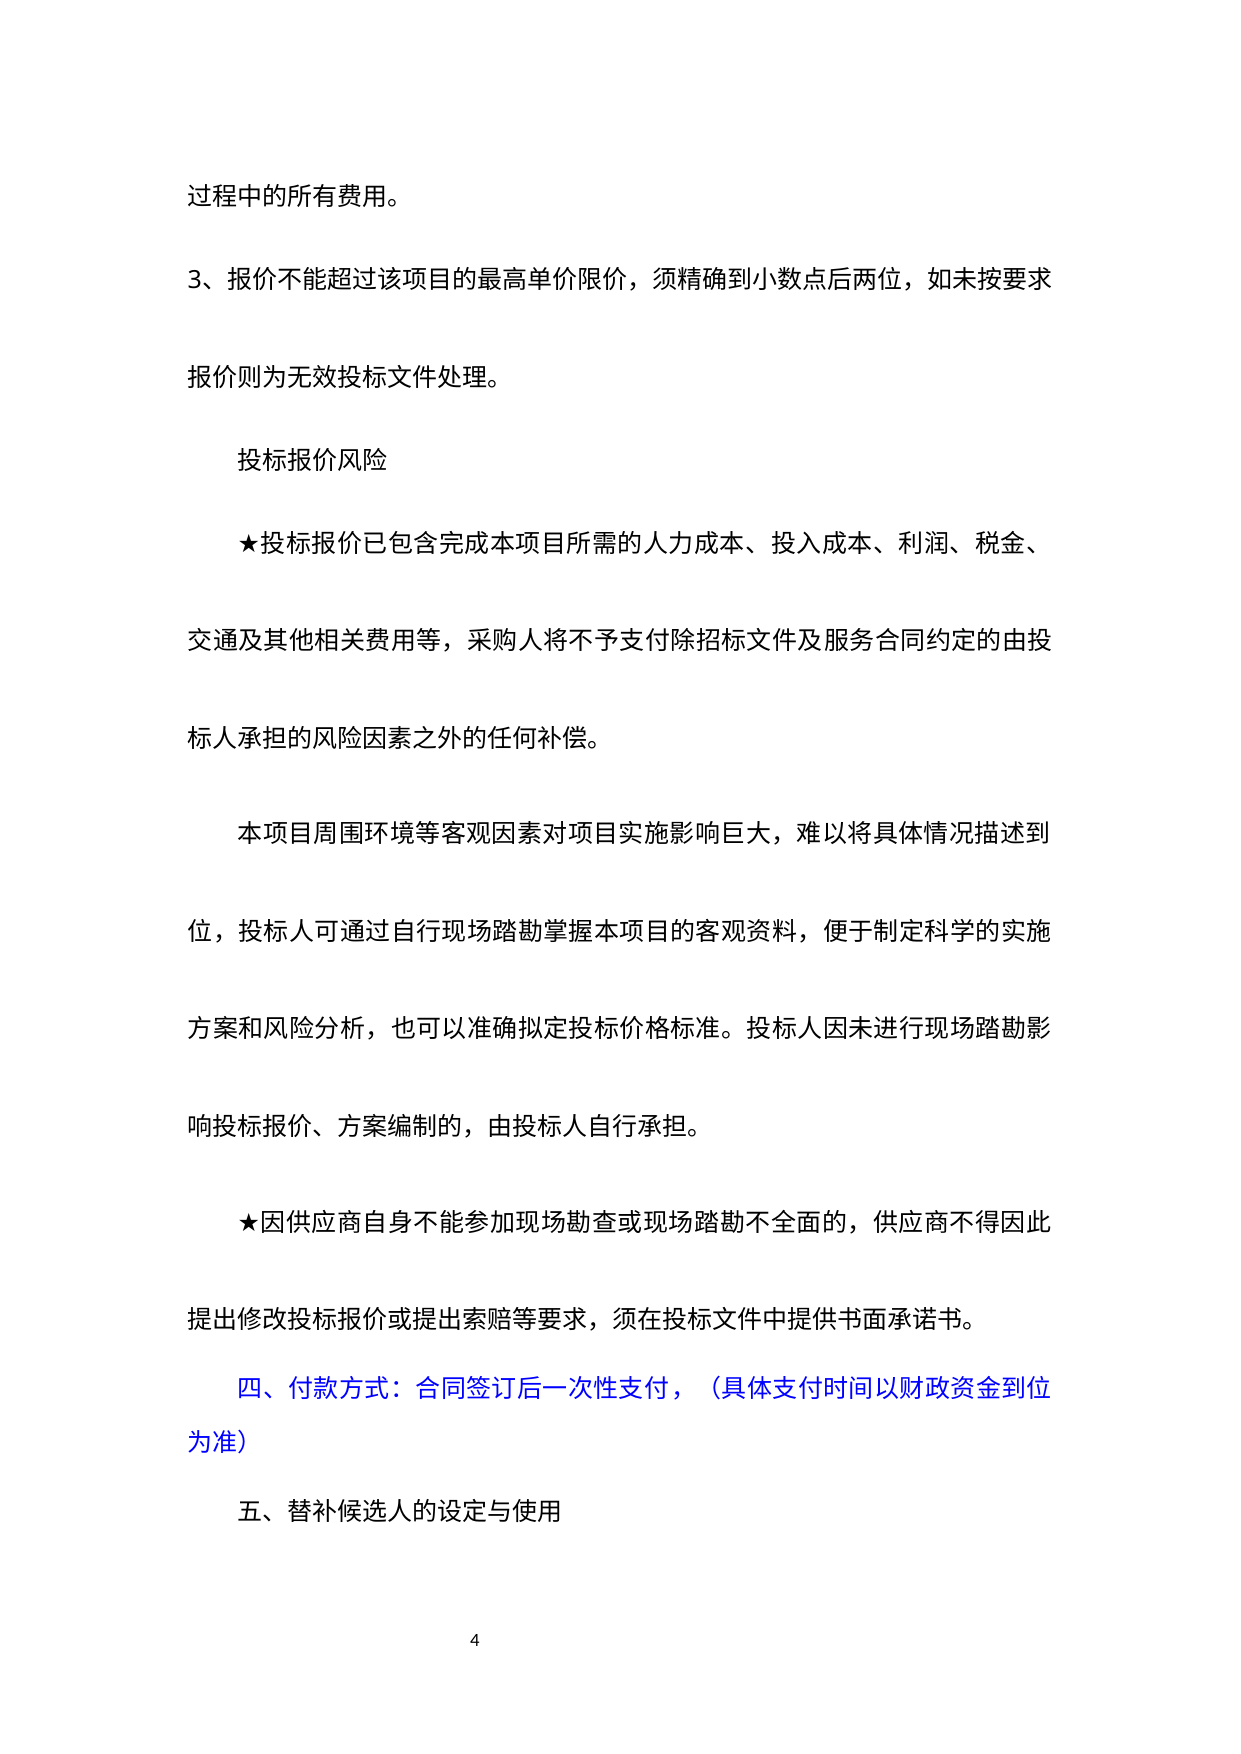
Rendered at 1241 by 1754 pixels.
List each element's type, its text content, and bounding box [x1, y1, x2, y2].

list 五、替补候选人的设定与使用 [187, 1477, 1053, 1542]
text ★投标报价已包含完成本项目所需的人力成本、投入成本、利润、税金、交通及其他相关费用等，采购人将不予支付除招标文件及服务合同约定的由投标人承担的风险因素之外的任何补偿。 [187, 509, 1053, 769]
text 本项目周围环境等客观因素对项目实施影响巨大，难以将具体情况描述到位，投标人可通过自行现场踏勘掌握本项目的客观资料，便于制定科学的实施方案和风险分析，也可以准确拟定投标价格标准。投标人因未进行现场踏勘影响投标报价、方案编制的，由投标人自行承担。 [187, 799, 1053, 1157]
text 投标报价风险 [187, 426, 1053, 491]
list 3、报价不能超过该项目的最高单价限价，须精确到小数点后两位，如未按要求报价则为无效投标文件处理。 [187, 245, 1053, 408]
text 四、付款方式：合同签订后一次性支付，（具体支付时间以财政资金到位为准） [187, 1368, 1053, 1459]
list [187, 162, 1053, 227]
text ★因供应商自身不能参加现场勘查或现场踏勘不全面的，供应商不得因此提出修改投标报价或提出索赔等要求，须在投标文件中提供书面承诺书。 [187, 1188, 1053, 1350]
